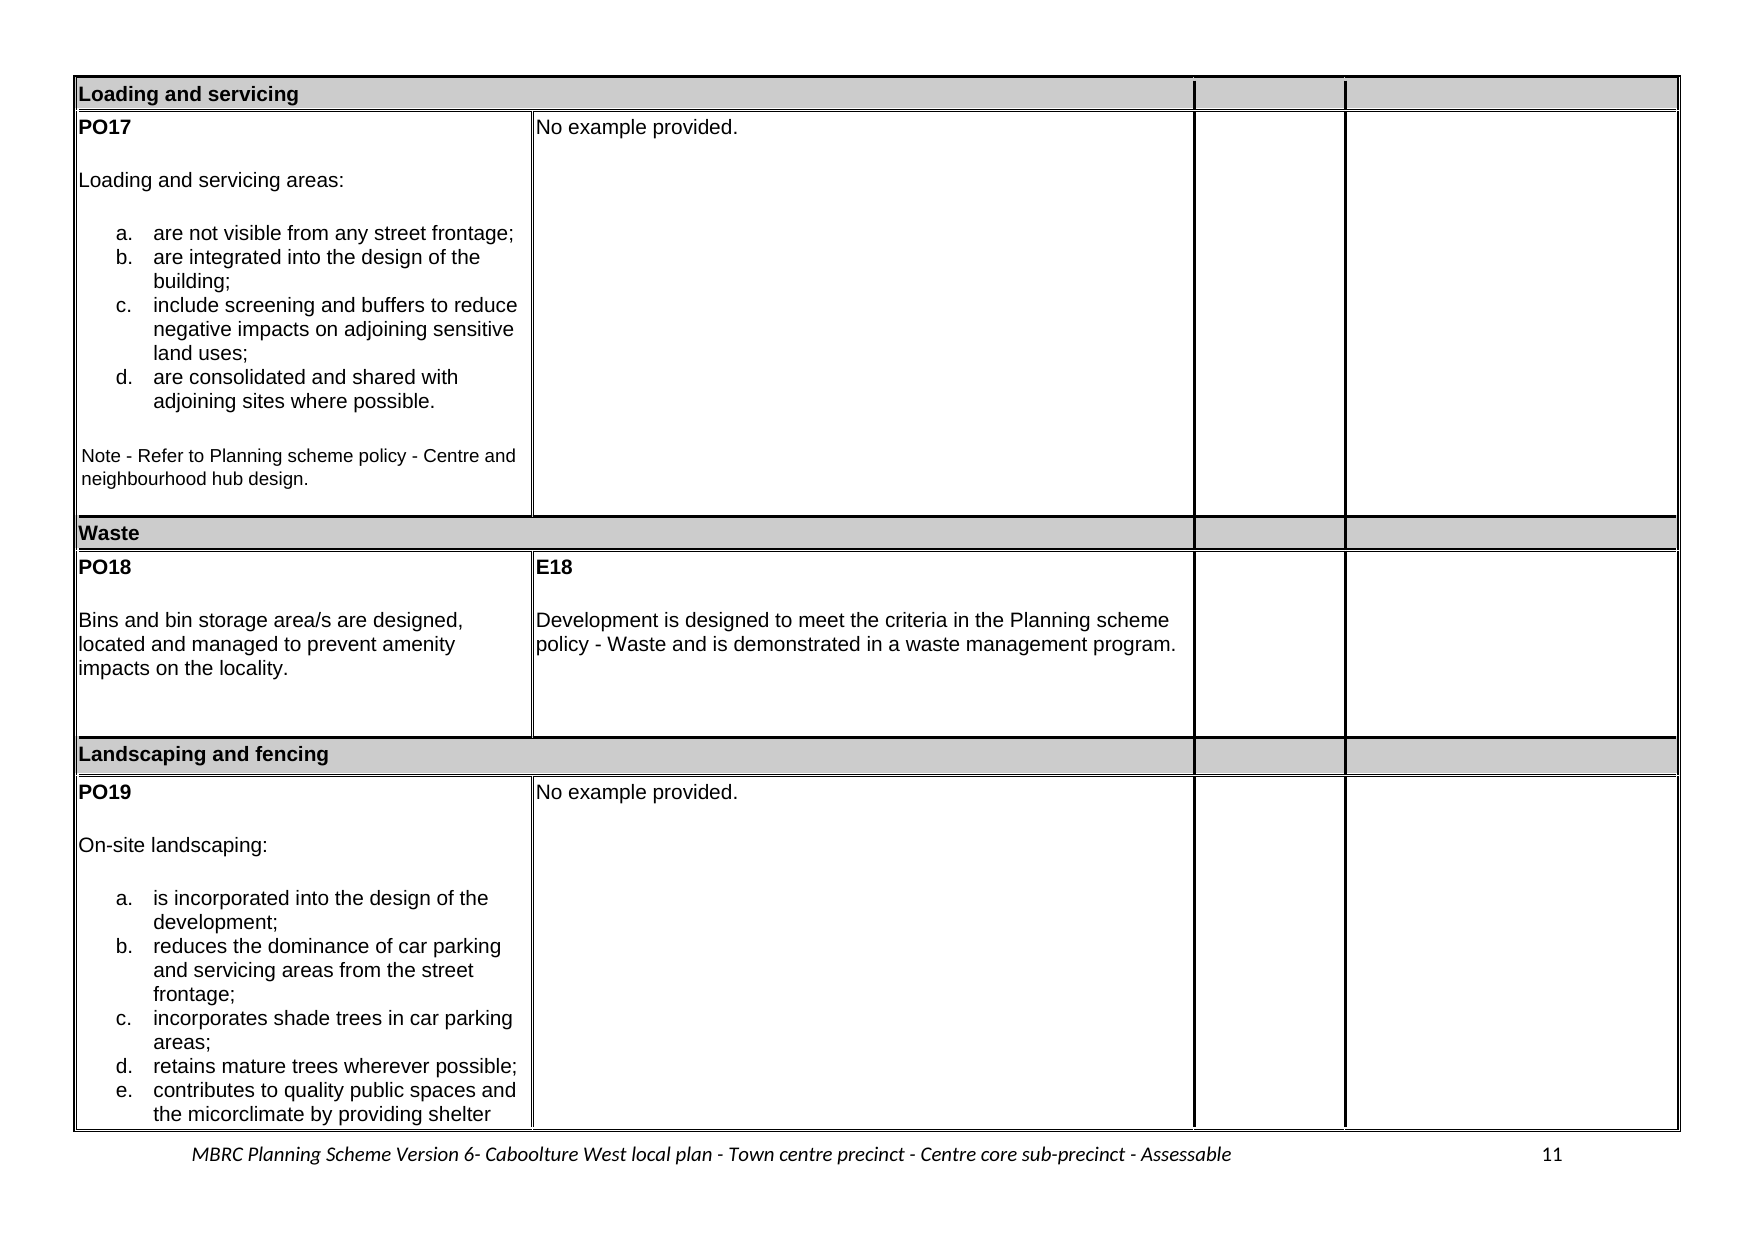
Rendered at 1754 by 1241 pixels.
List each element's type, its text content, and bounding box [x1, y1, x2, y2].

table_cell [1196, 112, 1344, 515]
table_cell Waste [77, 515, 1193, 548]
table_cell [1347, 548, 1678, 736]
table_cell [1345, 78, 1677, 108]
table_cell [1347, 736, 1677, 773]
table_cell [1347, 109, 1678, 515]
table_cell No example provided. [534, 112, 1193, 515]
table_cell [1196, 552, 1344, 736]
table_cell E18 Development is designed to meet the criteria in the Planning scheme policy - Waste and is demonstrated in a waste management program. [534, 552, 1193, 736]
table_cell [1345, 774, 1678, 1129]
table_cell Loading and servicing [77, 77, 1194, 108]
table_cell [1196, 518, 1344, 548]
table_cell [1347, 515, 1677, 548]
table_cell PO17 Loading and servicing areas: are not visible from any street frontage; are integrated into the design of the building; include screening and buffers to reduce negative impacts on adjoining sensitive land uses; are consolidated and shared with adjoining sites where possible. [77, 109, 531, 515]
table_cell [533, 777, 1194, 1129]
table_cell [1194, 777, 1345, 1129]
table_cell Landscaping and fencing [77, 736, 1193, 773]
table_cell PO18 Bins and bin storage area/s are designed, located and managed to prevent amenity impacts on the locality. [77, 548, 531, 736]
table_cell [77, 774, 532, 1129]
table_cell [1196, 739, 1344, 773]
table_cell [1194, 77, 1345, 108]
